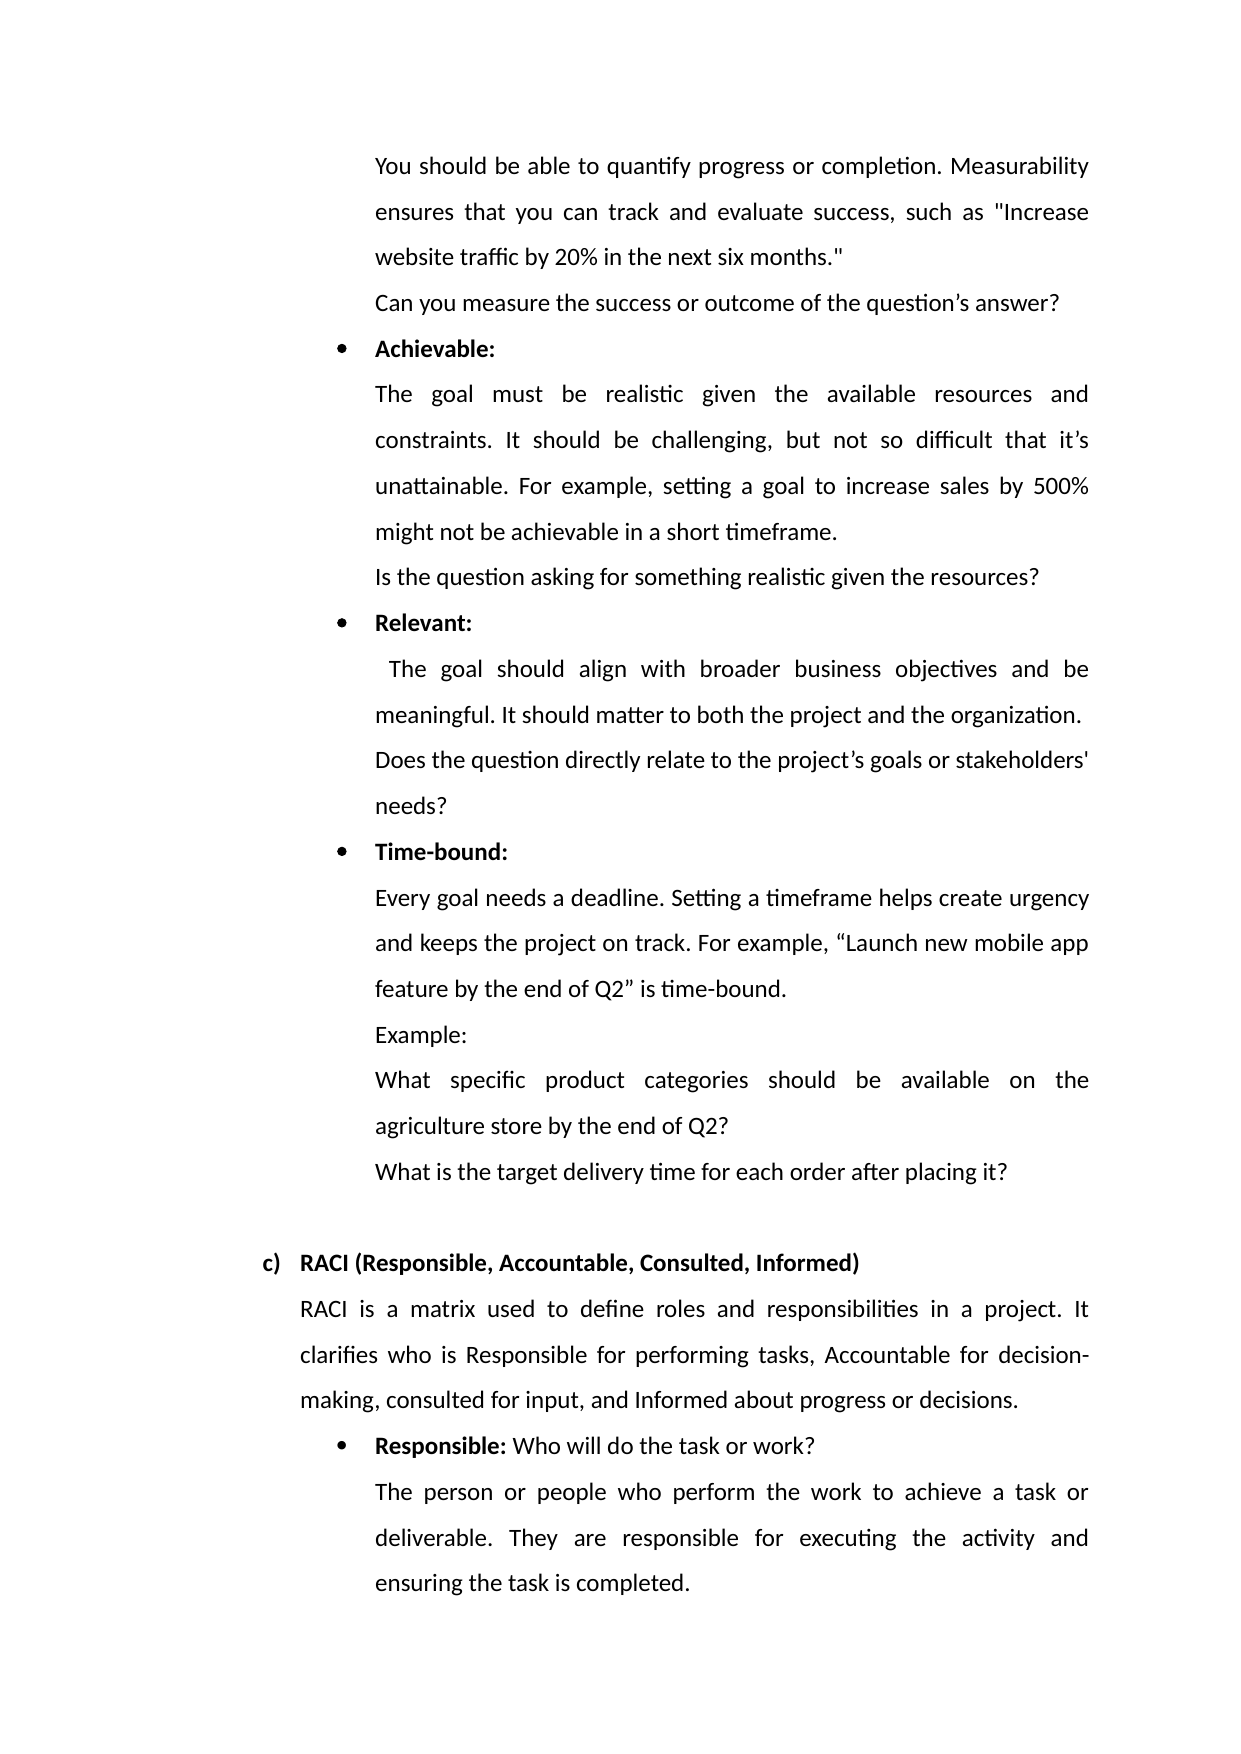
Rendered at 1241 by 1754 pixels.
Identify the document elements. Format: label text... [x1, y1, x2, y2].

list The goal should align with broader business objectives and be meaningful. It should matter to both the project and the organization. [375, 653, 1090, 729]
list Is the question asking for something realistic given the resources? [375, 562, 1090, 592]
list Relevant: [337, 607, 1090, 638]
list Does the question directly relate to the project’s goals or stakeholders' needs? [375, 744, 1090, 821]
list Example: [375, 1019, 1090, 1049]
list What specific product categories should be available on the agriculture store by the end of Q2? [375, 1064, 1090, 1141]
list RACI is a matrix used to define roles and responsibilities in a project. It clarifies who is Responsible for performing tasks, Accountable for decision-making, consulted for input, and Informed about progress or decisions. [300, 1293, 1090, 1415]
list You should be able to quantify progress or completion. Measurability ensures that you can track and evaluate success, such as "Increase website traffic by 20% in the next six months." [375, 150, 1090, 272]
list Time-bound: [337, 836, 1090, 866]
list The person or people who perform the work to achieve a task or deliverable. They are responsible for executing the activity and ensuring the task is completed. [375, 1476, 1090, 1598]
list Achievable: [337, 333, 1090, 363]
list Every goal needs a deadline. Setting a timeframe helps create urgency and keeps the project on track. For example, “Launch new mobile app feature by the end of Q2” is time-bound. [375, 882, 1090, 1004]
list The goal must be realistic given the available resources and constraints. It should be challenging, but not so difficult that it’s unattainable. For example, setting a goal to increase sales by 500% might not be achievable in a short timeframe. [375, 379, 1090, 546]
list Responsible: Who will do the task or work? [337, 1430, 1090, 1461]
list What is the target delivery time for each order after placing it? [375, 1156, 1090, 1187]
list RACI (Responsible, Accountable, Consulted, Informed) [262, 1247, 1090, 1278]
list Can you measure the success or outcome of the question’s answer? [375, 287, 1090, 318]
